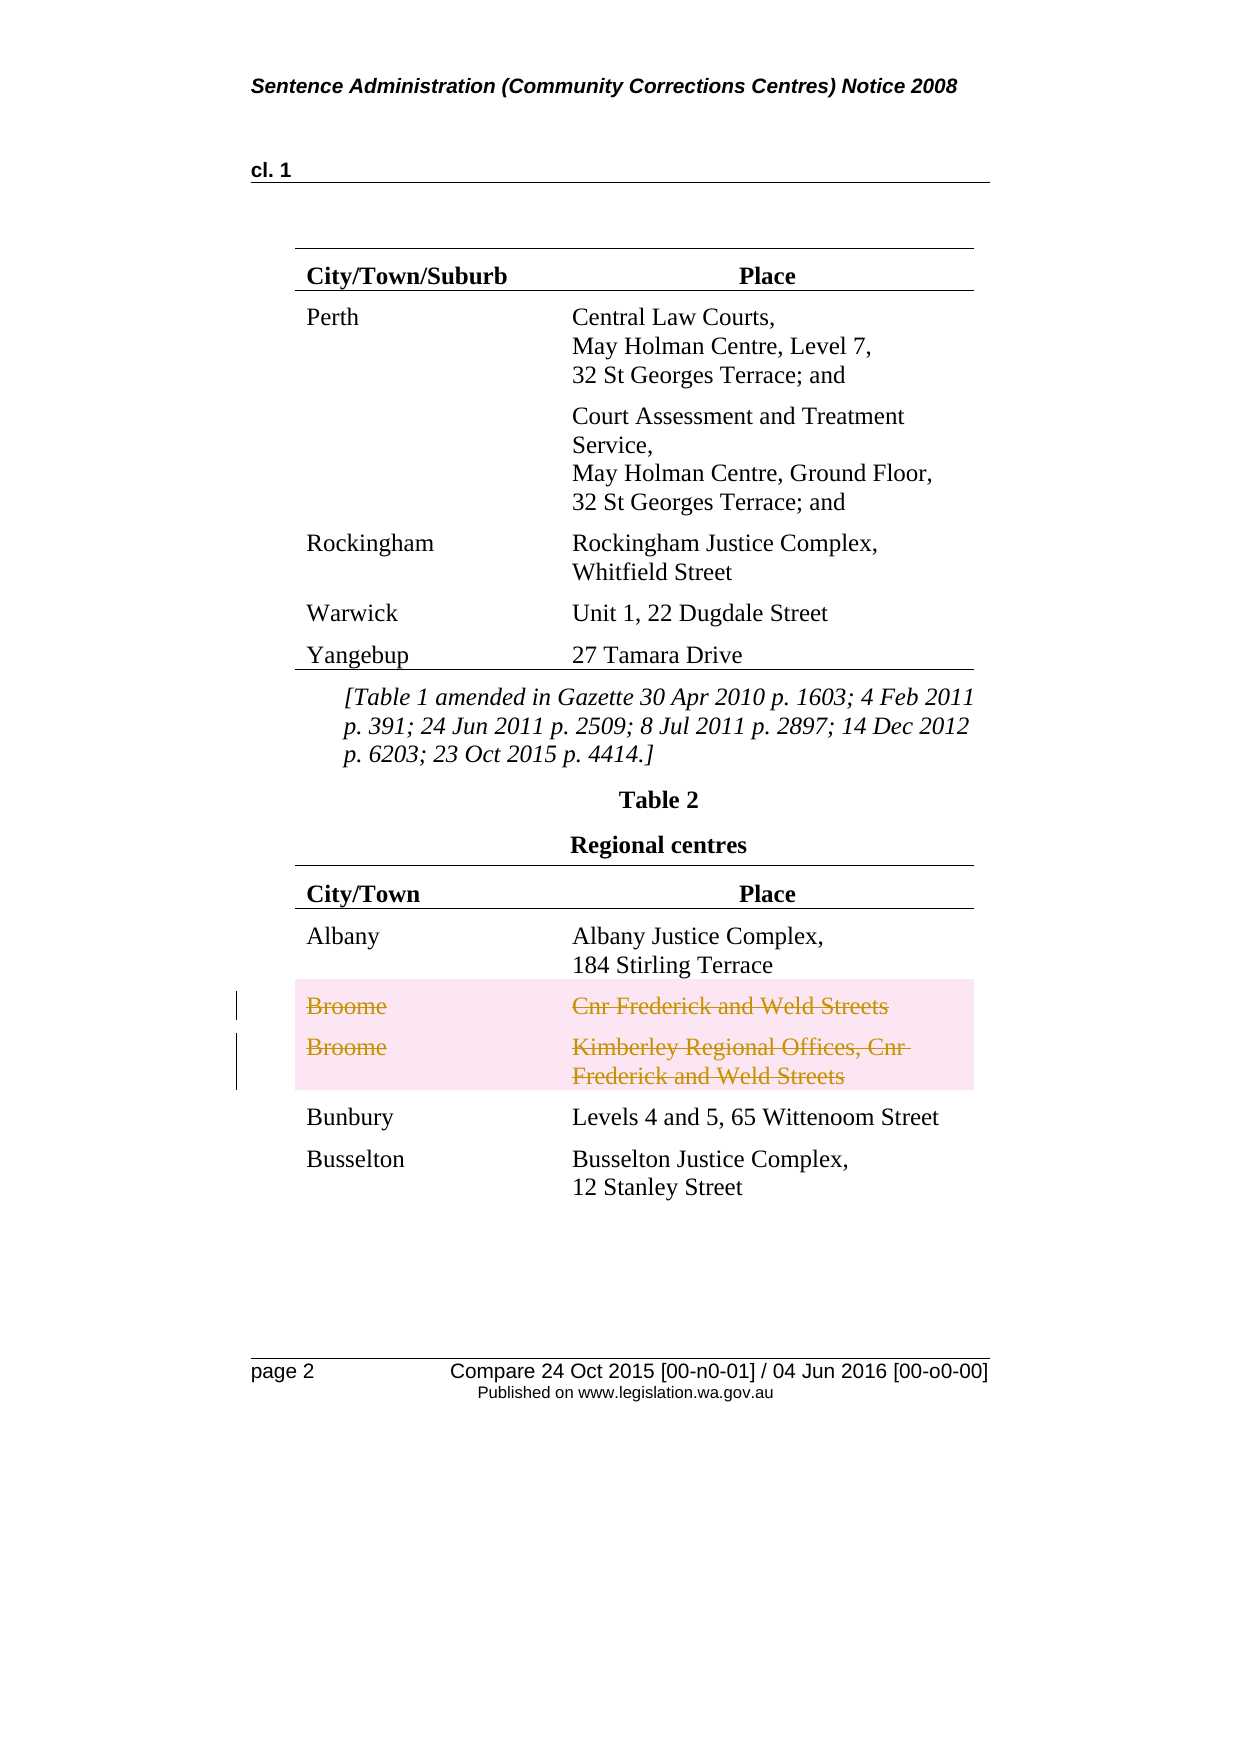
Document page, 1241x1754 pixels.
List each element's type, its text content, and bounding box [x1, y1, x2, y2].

table_header Place [561, 249, 974, 290]
table_cell Albany Justice Complex, 184 Terrace [561, 909, 974, 979]
table_cell Central Law Courts, May Holman Centre, Level 7, 32 St Georges Terrace; and Court Assessment and Treatment Service, May Holman Centre, Ground Floor, 32 St Georges Terrace; and [561, 291, 974, 516]
table_cell Levels 4 and 5, [561, 1090, 974, 1131]
table_cell [295, 586, 561, 627]
table_header Place [561, 866, 974, 908]
subtitle Regional centres [342, 830, 975, 859]
table_cell [561, 627, 974, 668]
table_cell Busselton Justice Complex, [561, 1131, 974, 1201]
table_cell [295, 909, 561, 979]
table_cell Busselton [295, 1131, 561, 1201]
table_cell Yangebup [295, 627, 561, 668]
table_cell Unit 1, [561, 586, 974, 627]
table_cell [295, 291, 561, 516]
table_cell Rockingham [295, 516, 561, 586]
table_header City/Town [295, 866, 561, 908]
table_cell Bunbury [295, 1090, 561, 1131]
table_cell Rockingham Justice Complex, [561, 516, 974, 586]
table_header City/Town/Suburb [295, 249, 561, 290]
subtitle Table 2 [342, 785, 975, 814]
text [Table 1 amended in Gazette 30 Apr 2010 p. 1603; 4 Feb 2011 p. 391; 24 Jun 2011 p. 2509; 8 Jul 2011 p. 2897; 14 Dec 2012 p. 6203; 23 Oct 2015 p. 4414.] [251, 682, 990, 768]
